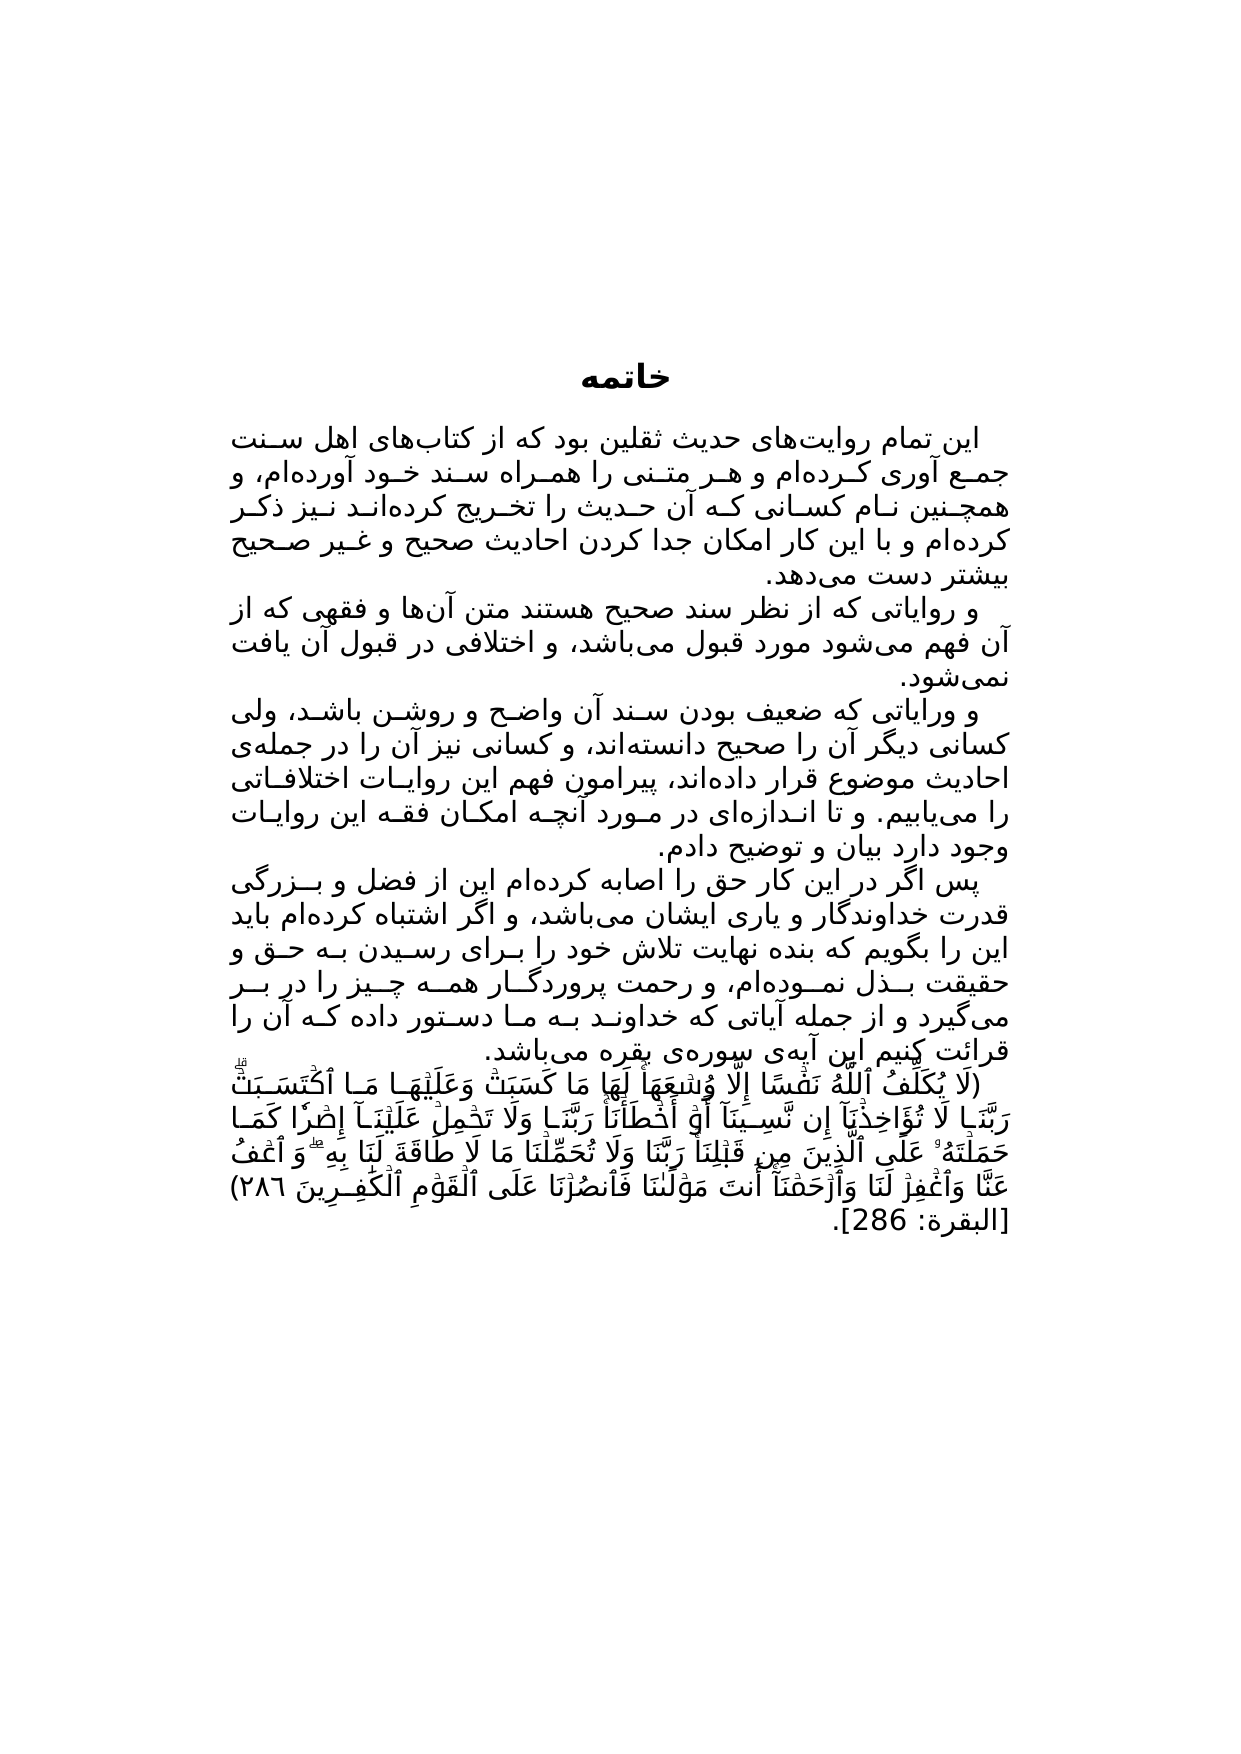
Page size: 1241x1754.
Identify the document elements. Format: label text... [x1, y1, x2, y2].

text و روایاتی که از نظر سند صحیح هستند متن آن‌ها و فقهی که از آن فهم می‌شود مورد قبول می‌باشد، و اختلافی در قبول آن یافت نمی‌شود. [230, 592, 1010, 693]
text ﴿لَا يُكَلِّفُ ٱللَّهُ نَفۡسًا إِلَّا وُسۡعَهَاۚ لَهَا مَا كَسَبَتۡ وَعَلَيۡهَا مَا ٱكۡتَسَبَتۡۗ رَبَّنَا لَا تُؤَاخِذۡنَآ إِن نَّسِينَآ أَوۡ أَخۡطَأۡنَاۚ رَبَّنَا وَلَا تَحۡمِلۡ عَلَيۡنَآ إِصۡرٗا كَمَا حَمَلۡتَهُۥ عَلَى ٱلَّذِينَ مِن قَبۡلِنَاۚ رَبَّنَا وَلَا تُحَمِّلۡنَا مَا لَا طَاقَةَ لَنَا بِهِۦۖ وَٱعۡفُ عَنَّا وَٱغۡفِرۡ لَنَا وَٱرۡحَمۡنَآۚ أَنتَ مَوۡلَىٰنَا فَٱنصُرۡنَا عَلَى ٱلۡقَوۡمِ ٱلۡكَٰفِرِينَ ٢٨٦﴾ [البقرة: 286]. [230, 1067, 1010, 1237]
subtitle خاتمه [230, 358, 1010, 397]
text پس اگر در این کار حق را اصابه کرده‌ام این از فضل و بزرگی قدرت خداوندگار و یاری ایشان می‌باشد، و اگر اشتباه کرده‌ام باید این را بگویم که بنده نهایت تلاش خود را برای رسیدن به حق و حقیقت بذل نموده‌ام، و رحمت پروردگار همه چیز را در بر می‌گیرد و از جمله آیاتی که خداوند به ما دستور داده که آن را قرائت کنیم این آیه‌ی سوره‌ی بقره می‌باشد. [230, 863, 1010, 1067]
text این تمام روایت‌های حدیث ثقلین بود که از کتاب‌های اهل سنت جمع آوری کرده‌ام و هر متنی را همراه سند خود آورده‌ام، و همچنین نام کسانی که آن حدیث را تخریج کرده‌اند نیز ذکر کرده‌ام و با این کار امکان جدا کردن احادیث صحیح و غیر صحیح بیشتر دست می‌دهد. [230, 422, 1010, 592]
text و ورایاتی که ضعیف بودن سند آن واضح و روشن باشد، ولی کسانی دیگر آن را صحیح دانسته‌اند، و کسانی نیز آن را در جمله‌ی احادیث موضوع قرار داده‌اند، پیرامون فهم این روایات اختلافاتی را می‌یابیم. و تا اندازه‌ای در مورد آنچه امکان فقه این روایات وجود دارد بیان و توضیح دادم. [230, 693, 1010, 863]
